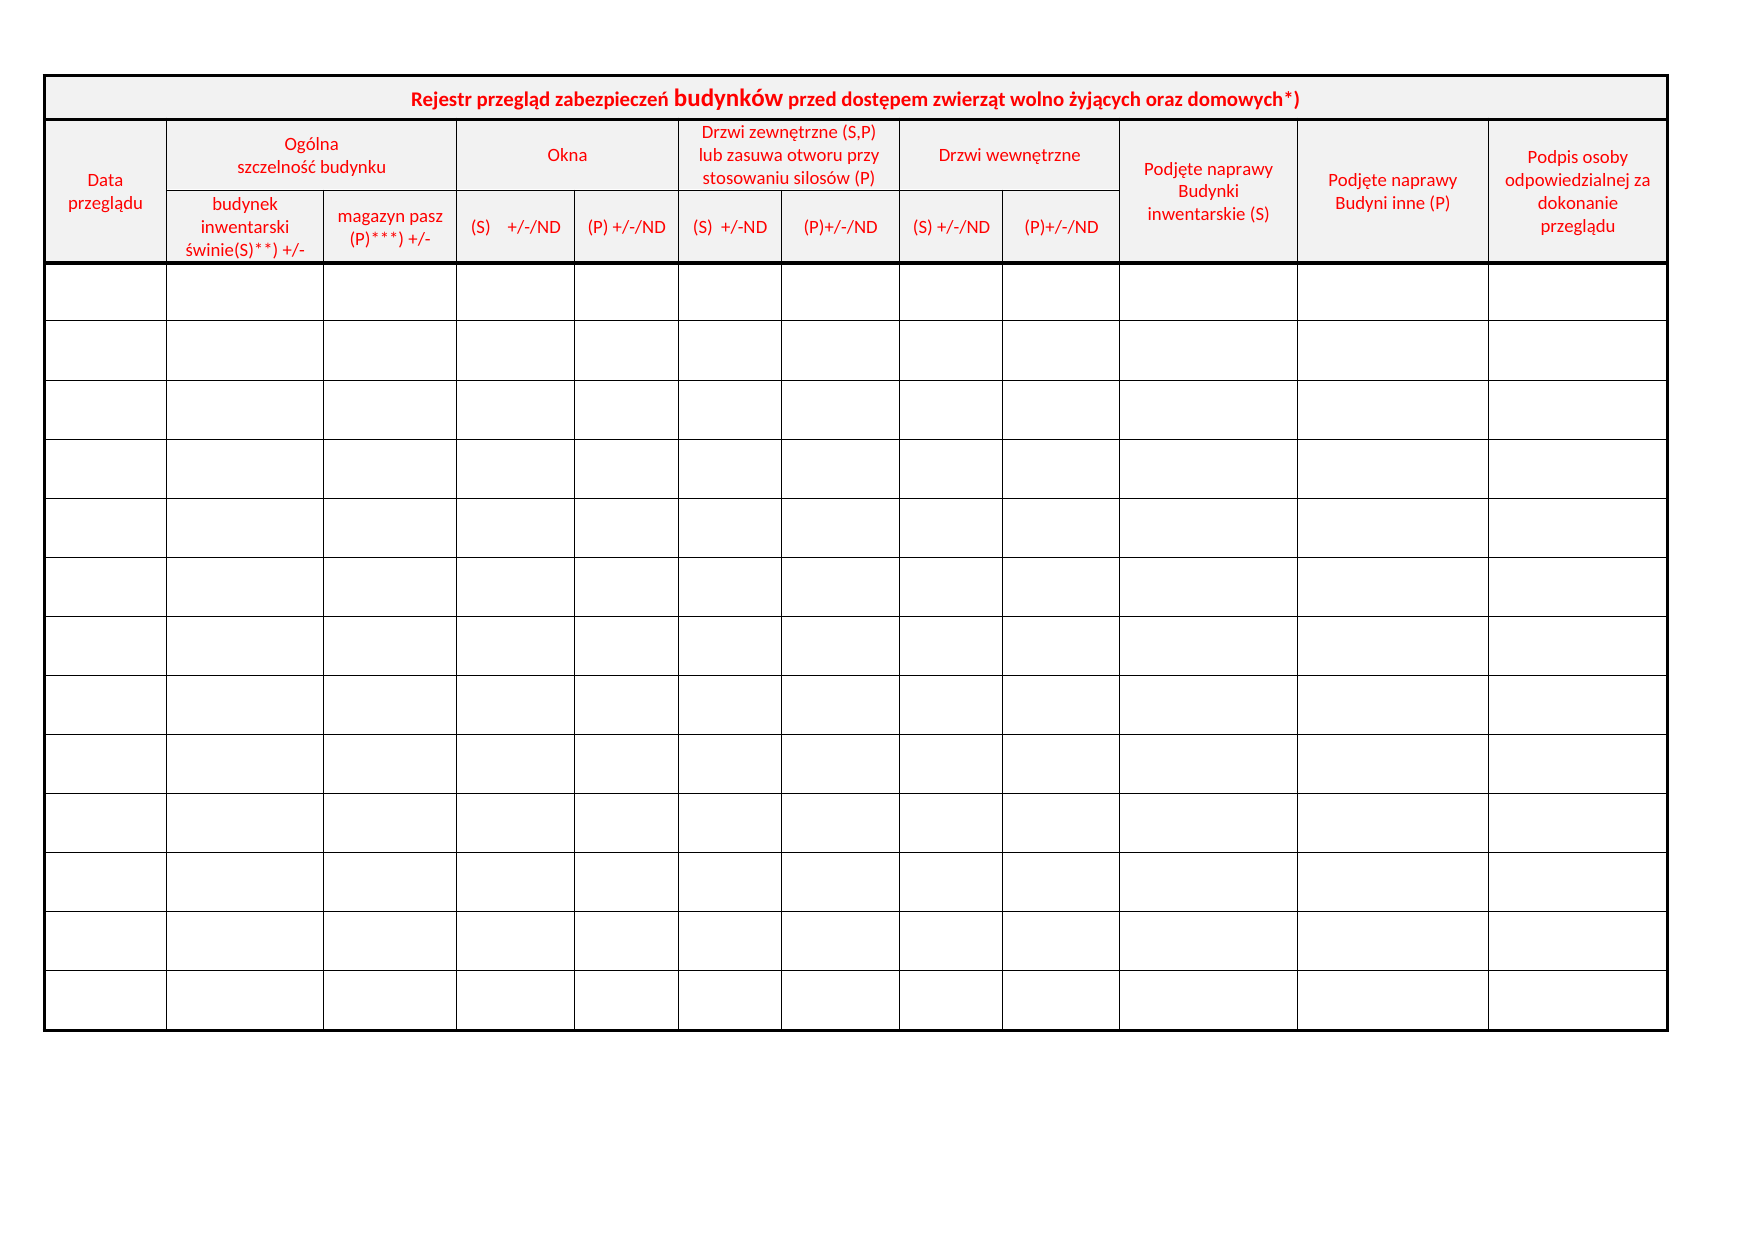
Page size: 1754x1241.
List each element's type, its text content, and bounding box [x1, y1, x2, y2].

table_cell [1489, 321, 1666, 379]
table_cell [679, 321, 781, 379]
table_cell [1489, 558, 1666, 616]
table_cell (S) +/-/ND [457, 191, 574, 261]
table_cell [679, 735, 781, 793]
table_cell [900, 440, 1002, 498]
table_cell [575, 440, 678, 498]
table_cell [1120, 617, 1297, 675]
table_cell [457, 735, 574, 793]
table_cell [1003, 735, 1119, 793]
table_cell [900, 735, 1002, 793]
table_cell [900, 381, 1002, 438]
table_cell [1298, 617, 1488, 675]
table_cell [324, 676, 456, 734]
table_cell [457, 971, 574, 1029]
table_cell [575, 617, 678, 675]
table_cell [782, 735, 899, 793]
table_cell [1298, 676, 1488, 734]
table_cell [167, 912, 323, 970]
table_cell [46, 912, 166, 970]
table_cell [167, 676, 323, 734]
table_cell [324, 321, 456, 379]
table_cell [457, 794, 574, 852]
table_cell [167, 381, 323, 438]
table_cell [679, 381, 781, 438]
table_cell [1003, 440, 1119, 498]
table_cell [782, 676, 899, 734]
table_cell [1489, 971, 1666, 1029]
table_cell [782, 971, 899, 1029]
table_cell [1003, 971, 1119, 1029]
table_cell [324, 265, 456, 320]
table_cell [46, 794, 166, 852]
table_cell (P)+/-/ND [782, 191, 899, 261]
table_cell [1003, 321, 1119, 379]
table_cell [782, 912, 899, 970]
table_cell [782, 617, 899, 675]
table_cell [46, 853, 166, 911]
table_cell [1120, 794, 1297, 852]
table_cell [46, 558, 166, 616]
table_cell [900, 617, 1002, 675]
table_cell [1003, 558, 1119, 616]
table_cell [457, 912, 574, 970]
table_cell [782, 321, 899, 379]
table_cell [1003, 381, 1119, 438]
table_cell [1298, 912, 1488, 970]
table_cell [782, 440, 899, 498]
table_cell [1298, 499, 1488, 557]
table_cell [575, 735, 678, 793]
table_cell [457, 853, 574, 911]
table_cell [1003, 617, 1119, 675]
table_cell Okna [457, 121, 678, 189]
table_cell [1298, 794, 1488, 852]
table_cell [782, 381, 899, 438]
table_cell [457, 321, 574, 379]
table_cell [1298, 971, 1488, 1029]
table_cell [1003, 912, 1119, 970]
table_cell [324, 440, 456, 498]
table_cell [324, 499, 456, 557]
table_cell [1120, 912, 1297, 970]
table_cell [1003, 676, 1119, 734]
table_cell [1120, 440, 1297, 498]
table_cell [575, 912, 678, 970]
table_cell [900, 558, 1002, 616]
table_cell [782, 558, 899, 616]
table_cell [46, 321, 166, 379]
table_cell Data przeglądu [46, 121, 166, 261]
table_cell [167, 853, 323, 911]
table_cell [1298, 735, 1488, 793]
table_cell [900, 321, 1002, 379]
table_cell (P) +/-/ND [575, 191, 678, 261]
table_cell [46, 971, 166, 1029]
table_cell [575, 676, 678, 734]
table_cell [900, 912, 1002, 970]
table_cell [1489, 617, 1666, 675]
table_cell Podjęte naprawy Budynki inwentarskie (S) [1120, 121, 1297, 261]
table_cell [167, 735, 323, 793]
table_cell [46, 499, 166, 557]
table_cell [900, 676, 1002, 734]
table_cell [1003, 853, 1119, 911]
table_cell [575, 794, 678, 852]
table_cell [1298, 558, 1488, 616]
table_cell [575, 381, 678, 438]
table_cell magazyn pasz (P)***) +/- [324, 191, 456, 261]
table_cell [1298, 853, 1488, 911]
table_cell [1489, 735, 1666, 793]
table_cell [324, 381, 456, 438]
table_cell [46, 617, 166, 675]
table_cell [1298, 321, 1488, 379]
table_cell [457, 676, 574, 734]
table_cell [46, 735, 166, 793]
table_cell [679, 912, 781, 970]
table_cell [457, 440, 574, 498]
table_cell [1120, 971, 1297, 1029]
table_cell [575, 558, 678, 616]
table_cell [324, 735, 456, 793]
table_cell [679, 499, 781, 557]
table_cell [324, 853, 456, 911]
table_cell (P)+/-/ND [1003, 191, 1119, 261]
table_cell [1120, 558, 1297, 616]
table_cell [1298, 265, 1488, 320]
table_cell [900, 794, 1002, 852]
table_cell [167, 794, 323, 852]
table_cell Ogólna szczelność budynku [167, 121, 456, 189]
table_cell [324, 617, 456, 675]
table_cell [167, 971, 323, 1029]
table_cell [1120, 381, 1297, 438]
table_cell [575, 499, 678, 557]
table_cell [1489, 676, 1666, 734]
table_cell [1120, 499, 1297, 557]
table_cell Drzwi zewnętrzne (S,P) lub zasuwa otworu przy stosowaniu silosów (P) [679, 121, 899, 189]
table_cell [324, 971, 456, 1029]
table_cell [1120, 853, 1297, 911]
table_cell [457, 381, 574, 438]
table_cell [1298, 381, 1488, 438]
table_cell [782, 499, 899, 557]
table_cell [782, 853, 899, 911]
table_cell [782, 794, 899, 852]
table_cell [679, 265, 781, 320]
table_cell [1003, 499, 1119, 557]
table_cell [1120, 321, 1297, 379]
table_cell [167, 440, 323, 498]
table_header Rejestr przegląd zabezpieczeń budynków przed dostępem zwierząt wolno żyjących oraz domowych*) [46, 77, 1666, 118]
table_cell [324, 912, 456, 970]
table_cell [46, 265, 166, 320]
table_cell Podpis osoby odpowiedzialnej za dokonanie przeglądu [1489, 121, 1666, 261]
table_cell [167, 321, 323, 379]
table_cell [457, 265, 574, 320]
table_cell [457, 558, 574, 616]
table_cell [167, 617, 323, 675]
table_cell [575, 853, 678, 911]
table_cell [900, 971, 1002, 1029]
table_cell [679, 558, 781, 616]
table_cell (S) +/-ND [679, 191, 781, 261]
table_cell [1120, 735, 1297, 793]
table_cell [1489, 794, 1666, 852]
table_cell [324, 794, 456, 852]
table_cell budynek inwentarski świnie(S)**) +/- [167, 191, 323, 261]
table_cell [679, 971, 781, 1029]
table_cell [1489, 912, 1666, 970]
table_cell [457, 499, 574, 557]
table_cell Podjęte naprawy Budyni inne (P) [1298, 121, 1488, 261]
table_cell [167, 558, 323, 616]
table_cell [679, 617, 781, 675]
table_cell [679, 853, 781, 911]
table_cell [46, 381, 166, 438]
table_cell [575, 265, 678, 320]
table_cell [679, 676, 781, 734]
table_cell [900, 853, 1002, 911]
table_cell [1489, 381, 1666, 438]
table_cell [1298, 440, 1488, 498]
table_cell [900, 265, 1002, 320]
table_cell [1003, 794, 1119, 852]
table_cell [1489, 499, 1666, 557]
table_cell [457, 617, 574, 675]
table_cell [46, 440, 166, 498]
table_cell [1489, 853, 1666, 911]
table_cell [167, 499, 323, 557]
table_cell [1003, 265, 1119, 320]
table_cell Drzwi wewnętrzne [900, 121, 1119, 189]
table_cell [575, 971, 678, 1029]
table_cell [1489, 265, 1666, 320]
table_cell [46, 676, 166, 734]
table_cell (S) +/-/ND [900, 191, 1002, 261]
table_cell [782, 265, 899, 320]
table_cell [575, 321, 678, 379]
table_cell [679, 794, 781, 852]
table_cell [900, 499, 1002, 557]
table_cell [679, 440, 781, 498]
table_cell [1120, 676, 1297, 734]
table_cell [1489, 440, 1666, 498]
table_cell [1120, 265, 1297, 320]
table_cell [324, 558, 456, 616]
table_cell [167, 265, 323, 320]
